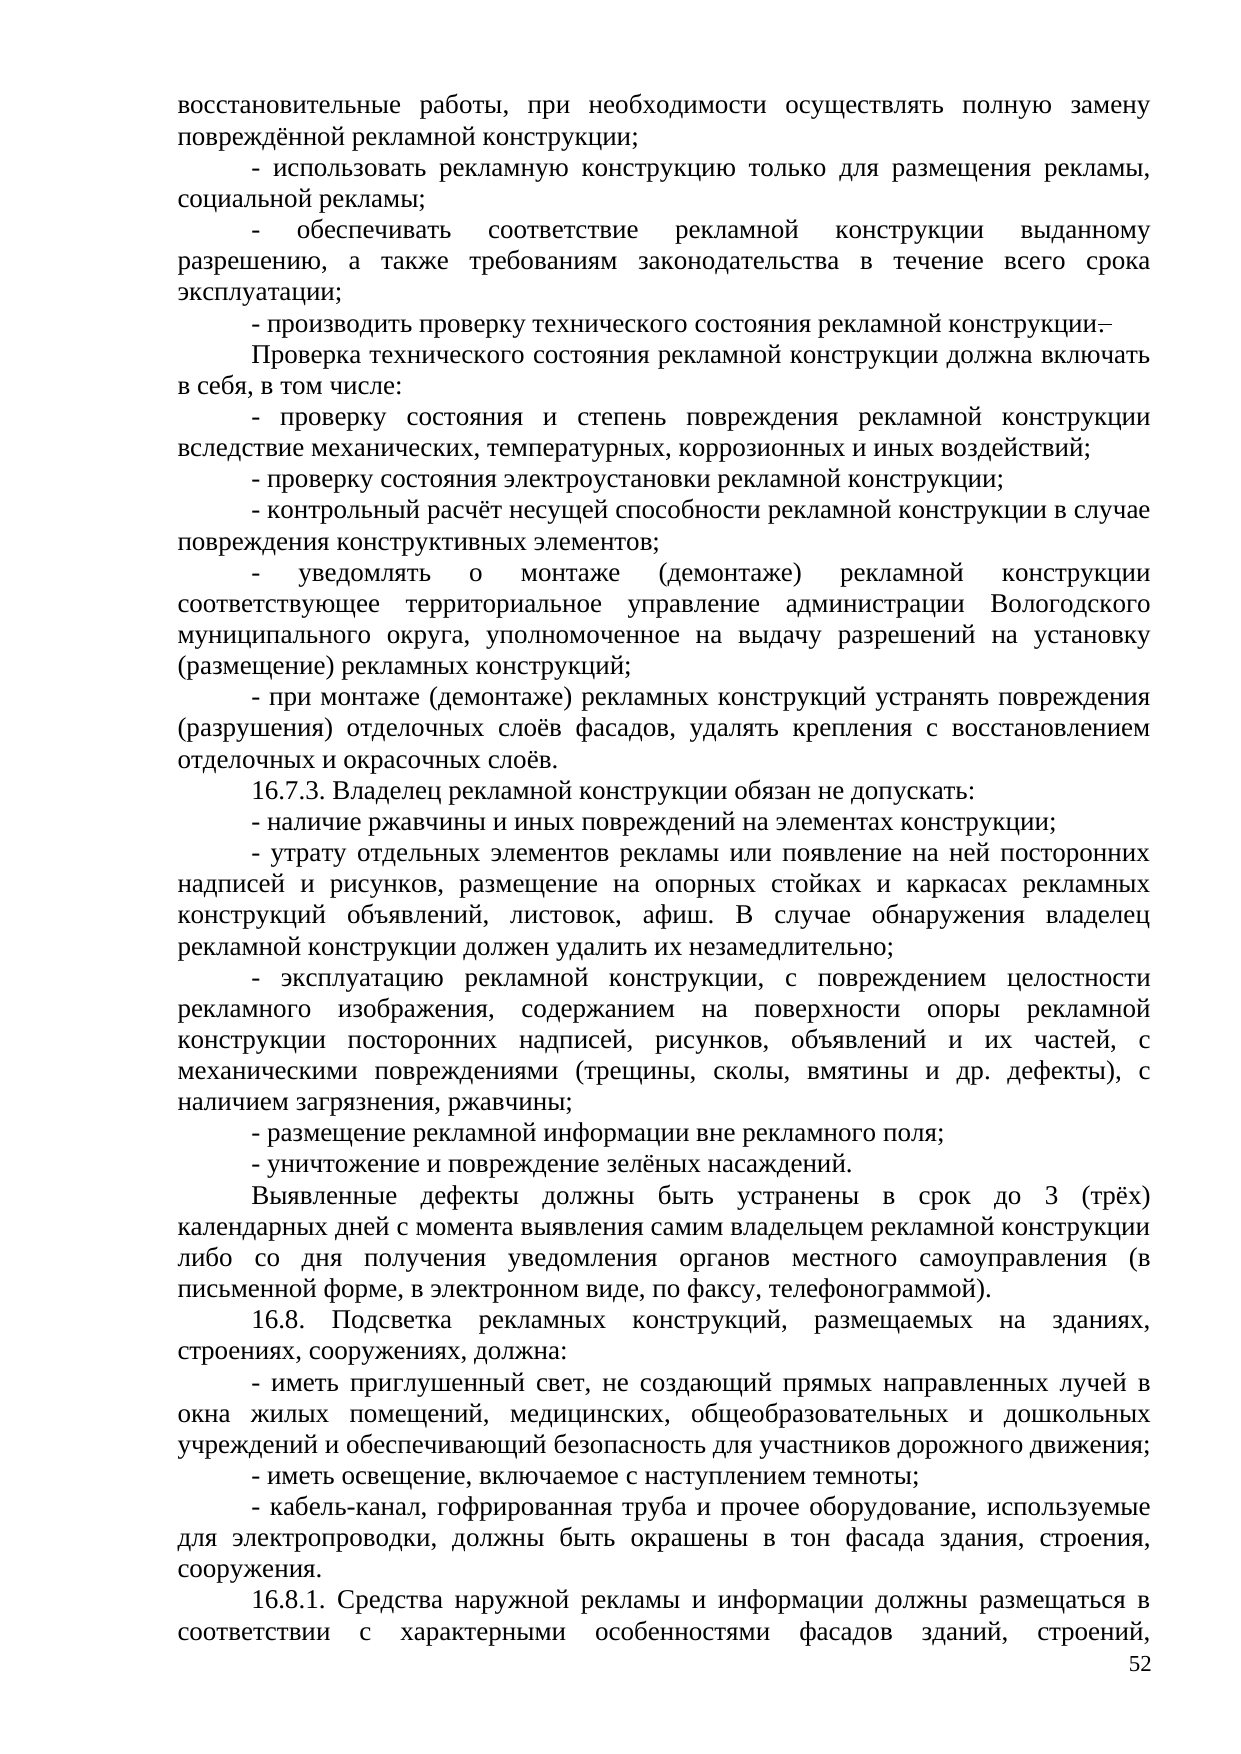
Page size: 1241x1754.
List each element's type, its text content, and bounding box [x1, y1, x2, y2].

text - использовать рекламную конструкцию только для размещения рекламы, социальной рекламы; [177, 151, 1152, 213]
text - контрольный расчёт несущей способности рекламной конструкции в случае повреждения конструктивных элементов; [177, 493, 1152, 556]
text - при монтаже (демонтаже) рекламных конструкций устранять повреждения (разрушения) отделочных слоёв фасадов, удалять крепления с восстановлением отделочных и окрасочных слоёв. [177, 680, 1152, 774]
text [177, 1584, 1152, 1646]
text - иметь приглушенный свет, не создающий прямых направленных лучей в окна жилых помещений, медицинских, общеобразовательных и дошкольных учреждений и обеспечивающий безопасность для участников дорожного движения; [177, 1366, 1152, 1459]
text - уведомлять о монтаже (демонтаже) рекламной конструкции соответствующее территориальное управление администрации Вологодского муниципального округа, уполномоченное на выдачу разрешений на установку (размещение) рекламных конструкций; [177, 556, 1152, 680]
text - размещение рекламной информации вне рекламного поля; [177, 1116, 1152, 1148]
text - проверку состояния электроустановки рекламной конструкции; [177, 462, 1152, 493]
text 16.8. Подсветка рекламных конструкций, размещаемых на зданиях, строениях, сооружениях, должна: [177, 1303, 1152, 1366]
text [177, 89, 1152, 151]
text - производить проверку технического состояния рекламной конструкции. [177, 307, 1152, 338]
text 16.7.3. Владелец рекламной конструкции обязан не допускать: [177, 774, 1152, 805]
text - утрату отдельных элементов рекламы или появление на ней посторонних надписей и рисунков, размещение на опорных стойках и каркасах рекламных конструкций объявлений, листовок, афиш. В случае обнаружения владелец рекламной конструкции должен удалить их незамедлительно; [177, 836, 1152, 961]
text - эксплуатацию рекламной конструкции, с повреждением целостности рекламного изображения, содержанием на поверхности опоры рекламной конструкции посторонних надписей, рисунков, объявлений и их частей, с механическими повреждениями (трещины, сколы, вмятины и др. дефекты), с наличием загрязнения, ржавчины; [177, 961, 1152, 1116]
text - наличие ржавчины и иных повреждений на элементах конструкции; [177, 805, 1152, 836]
text - уничтожение и повреждение зелёных насаждений. [177, 1148, 1152, 1179]
text Выявленные дефекты должны быть устранены в срок до 3 (трёх) календарных дней с момента выявления самим владельцем рекламной конструкции либо со дня получения уведомления органов местного самоуправления (в письменной форме, в электронном виде, по факсу, телефонограммой). [177, 1179, 1152, 1303]
text - иметь освещение, включаемое с наступлением темноты; [177, 1459, 1152, 1490]
text - обеспечивать соответствие рекламной конструкции выданному разрешению, а также требованиям законодательства в течение всего срока эксплуатации; [177, 213, 1152, 307]
text - кабель-канал, гофрированная труба и прочее оборудование, используемые для электропроводки, должны быть окрашены в тон фасада здания, строения, сооружения. [177, 1490, 1152, 1584]
text - проверку состояния и степень повреждения рекламной конструкции вследствие механических, температурных, коррозионных и иных воздействий; [177, 400, 1152, 462]
text Проверка технического состояния рекламной конструкции должна включать в себя, в том числе: [177, 338, 1152, 400]
